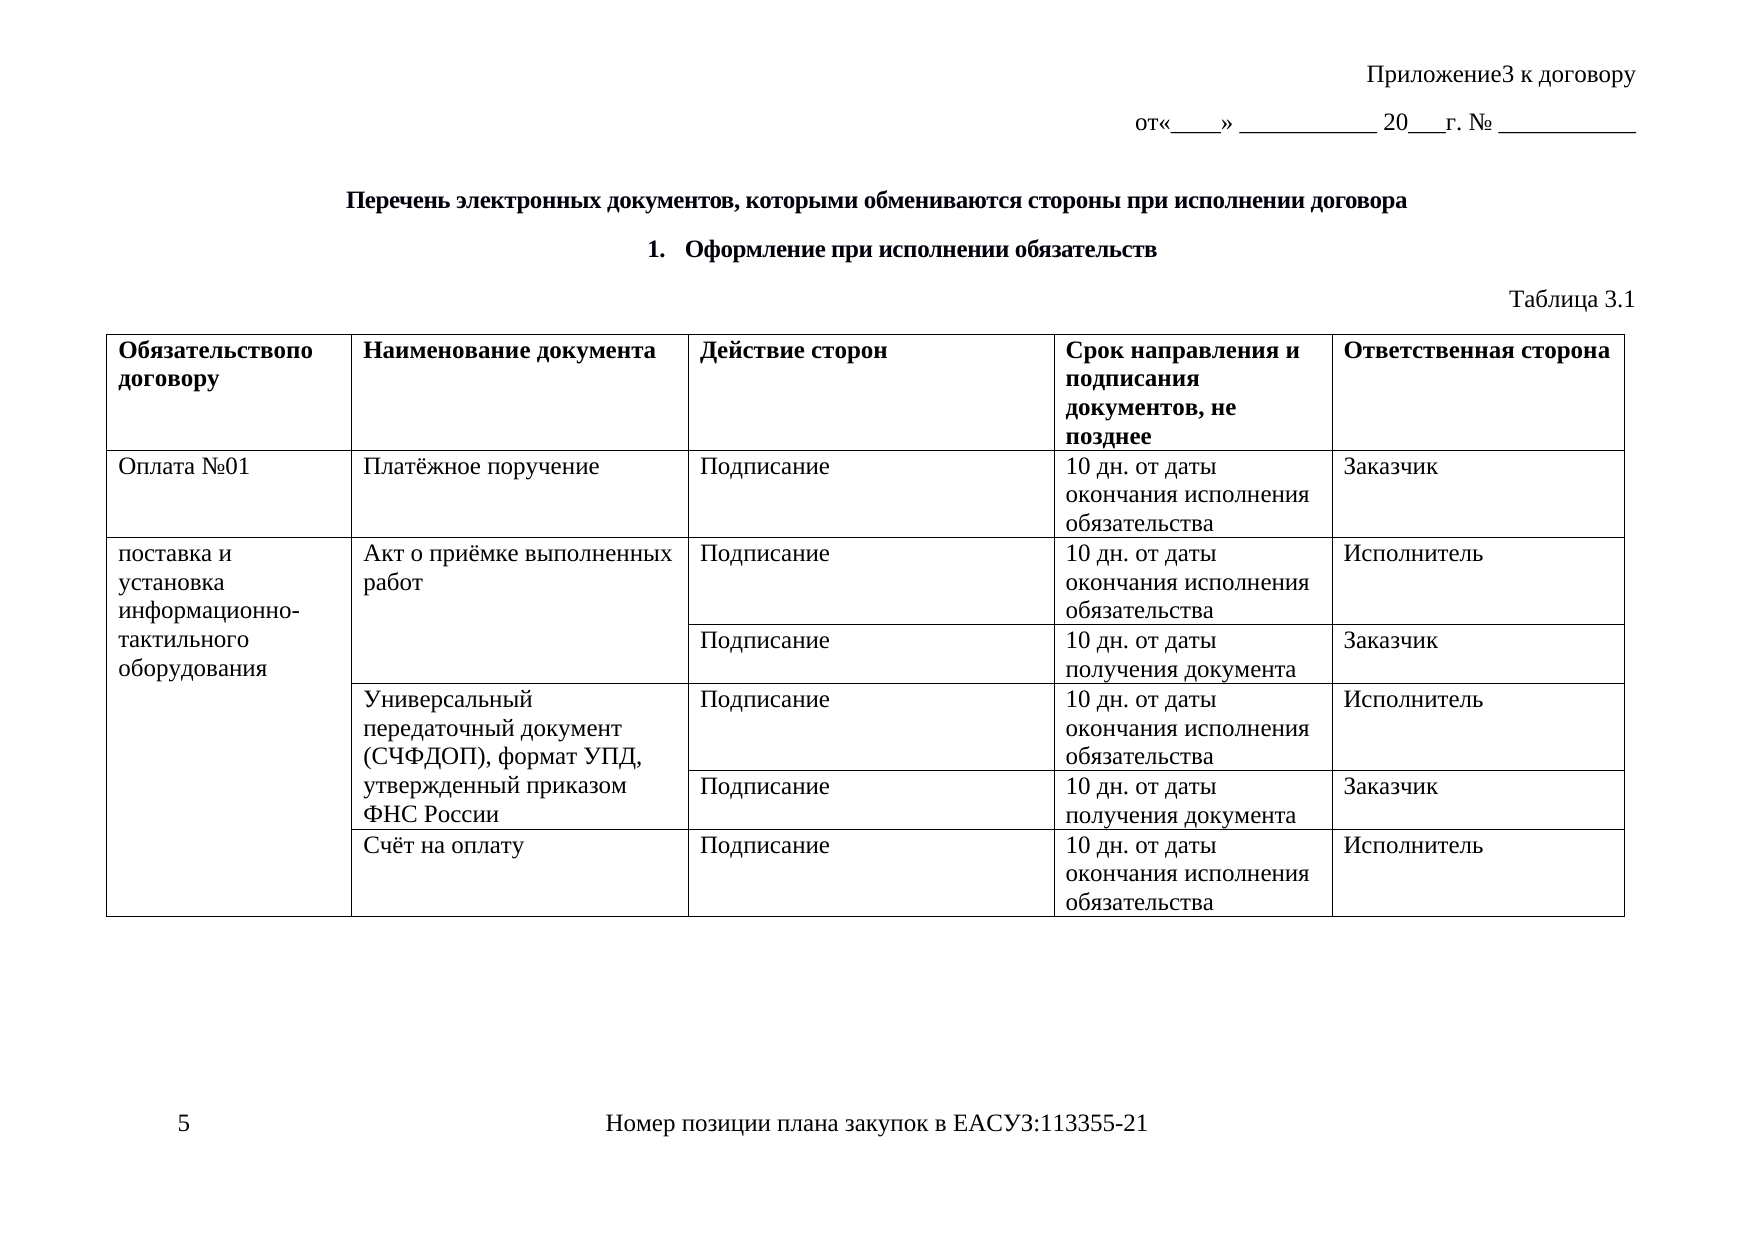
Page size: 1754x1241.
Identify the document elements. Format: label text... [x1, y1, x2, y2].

table_cell Подписание [689, 684, 1054, 770]
table_cell Акт о приёмке выполненных работ [352, 538, 688, 683]
subtitle Перечень электронных документов, которыми обмениваются стороны при исполнении договора [118, 185, 1636, 214]
table_cell Заказчик [1333, 451, 1624, 537]
table_cell Универсальный передаточный документ (СЧФДОП), формат УПД, утвержденный приказом ФНС России [352, 684, 688, 829]
subtitle Оформление при исполнении обязательств [169, 234, 1636, 263]
table_cell Платёжное поручение [352, 451, 688, 537]
table_cell 10 дн. от даты получения документа [1055, 771, 1332, 829]
table_cell Исполнитель [1333, 830, 1624, 916]
text Приложение3 к договору [118, 59, 1636, 88]
table_header Действие сторон [689, 335, 1054, 450]
table_cell поставка и установка информационно-тактильного оборудования [107, 538, 351, 916]
table_cell Подписание [689, 451, 1054, 537]
table_cell Счёт на оплату [352, 830, 688, 916]
table_cell Оплата №01 [107, 451, 351, 537]
table_header Ответственная сторона [1333, 335, 1624, 450]
table_cell Подписание [689, 830, 1054, 916]
table_header Обязательствопо договору [107, 335, 351, 450]
table_cell 10 дн. от даты окончания исполнения обязательства [1055, 684, 1332, 770]
table_cell Подписание [689, 538, 1054, 624]
table_cell 10 дн. от даты окончания исполнения обязательства [1055, 830, 1332, 916]
table_cell Заказчик [1333, 771, 1624, 829]
table_header Наименование документа [352, 335, 688, 450]
table_cell 10 дн. от даты окончания исполнения обязательства [1055, 538, 1332, 624]
table_cell 10 дн. от даты получения документа [1055, 625, 1332, 683]
text Таблица 3.1 [118, 284, 1636, 313]
table_cell 10 дн. от даты окончания исполнения обязательства [1055, 451, 1332, 537]
table_cell Заказчик [1333, 625, 1624, 683]
table_cell Подписание [689, 771, 1054, 829]
table_cell Исполнитель [1333, 684, 1624, 770]
table_cell Подписание [689, 625, 1054, 683]
table_header Срок направления и подписания документов, не позднее [1055, 335, 1332, 450]
text от«____» ___________ 20___г. № ___________ [118, 107, 1636, 135]
table_cell Исполнитель [1333, 538, 1624, 624]
